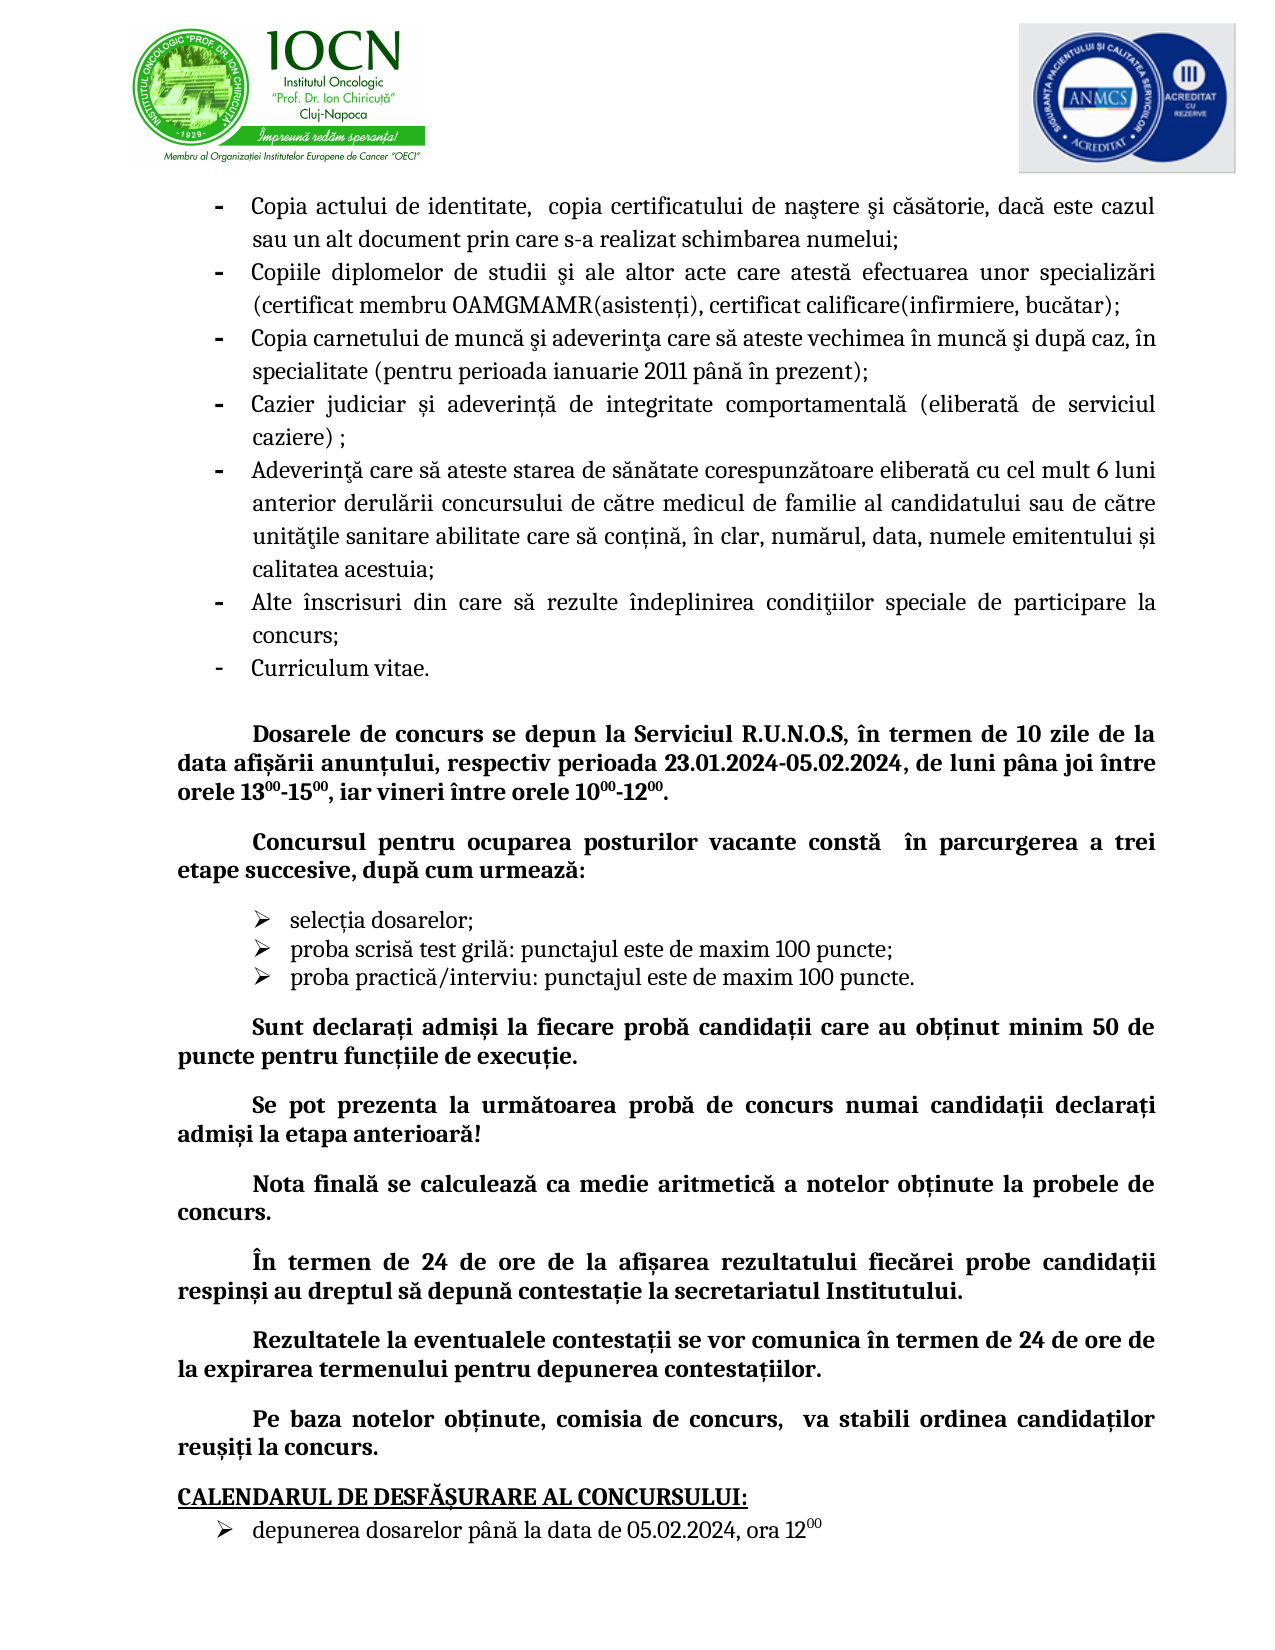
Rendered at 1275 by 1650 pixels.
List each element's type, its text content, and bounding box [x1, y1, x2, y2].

list Copia carnetului de muncă şi adeverinţa care să ateste vechimea în muncă şi după caz, în specialitate (pentru perioada ianuarie 2011 până în prezent); [215, 324, 1157, 386]
text Dosarele de concurs se depun la Serviciul R.U.N.O.S, în termen de 10 zile de la data afișării anunțului, respectiv perioada 23.01.2024-05.02.2024, de luni pâna joi între orele 1300-1500, iar vineri între orele 1000-1200. [177, 720, 1157, 807]
list proba scrisă test grilă: punctajul este de maxim 100 puncte; [252, 934, 1157, 963]
list Adeverinţă care să ateste starea de sănătate corespunzătoare eliberată cu cel mult 6 luni anterior derulării concursului de către medicul de familie al candidatului sau de către unităţile sanitare abilitate care să conțină, în clar, numărul, data, numele emitentului și calitatea acestuia; [215, 456, 1157, 584]
list Copia actului de identitate, copia certificatului de naştere şi căsătorie, dacă este cazul sau un alt document prin care s-a realizat schimbarea numelui; [215, 192, 1157, 254]
list Copiile diplomelor de studii şi ale altor acte care atestă efectuarea unor specializări (certificat membru OAMGMAMR(asistenți), certificat calificare(infirmiere, bucătar); [215, 258, 1157, 320]
picture [1018, 23, 1237, 173]
list Alte înscrisuri din care să rezulte îndeplinirea condiţiilor speciale de participare la concurs; [215, 588, 1157, 650]
text Rezultatele la eventualele contestații se vor comunica în termen de 24 de ore de la expirarea termenului pentru depunerea contestațiilor. [177, 1326, 1157, 1384]
text CALENDARUL DE DESFĂȘURARE AL CONCURSULUI: [177, 1483, 1157, 1512]
list Cazier judiciar și adeverință de integritate comportamentală (eliberată de serviciul caziere) ; [215, 390, 1157, 452]
text Se pot prezenta la următoarea probă de concurs numai candidații declarați admiși la etapa anterioară! [177, 1091, 1157, 1149]
text Sunt declarați admiși la fiecare probă candidații care au obținut minim 50 de puncte pentru funcțiile de execuție. [177, 1013, 1157, 1070]
list Curriculum vitae. [215, 654, 1157, 683]
text Nota finală se calculează ca medie aritmetică a notelor obținute la probele de concurs. [177, 1169, 1157, 1227]
list selecția dosarelor; [252, 906, 1157, 934]
text Concursul pentru ocuparea posturilor vacante constă în parcurgerea a trei etape succesive, după cum urmează: [177, 827, 1157, 885]
text Pe baza notelor obținute, comisia de concurs, va stabili ordinea candidaților reușiți la concurs. [177, 1404, 1157, 1462]
list proba practică/interviu: punctajul este de maxim 100 puncte. [252, 963, 1157, 992]
text În termen de 24 de ore de la afișarea rezultatului fiecărei probe candidații respinși au dreptul să depună contestație la secretariatul Institutului. [177, 1248, 1157, 1305]
picture [127, 23, 426, 162]
list depunerea dosarelor până la data de 05.02.2024, ora 1200 [215, 1516, 1157, 1544]
